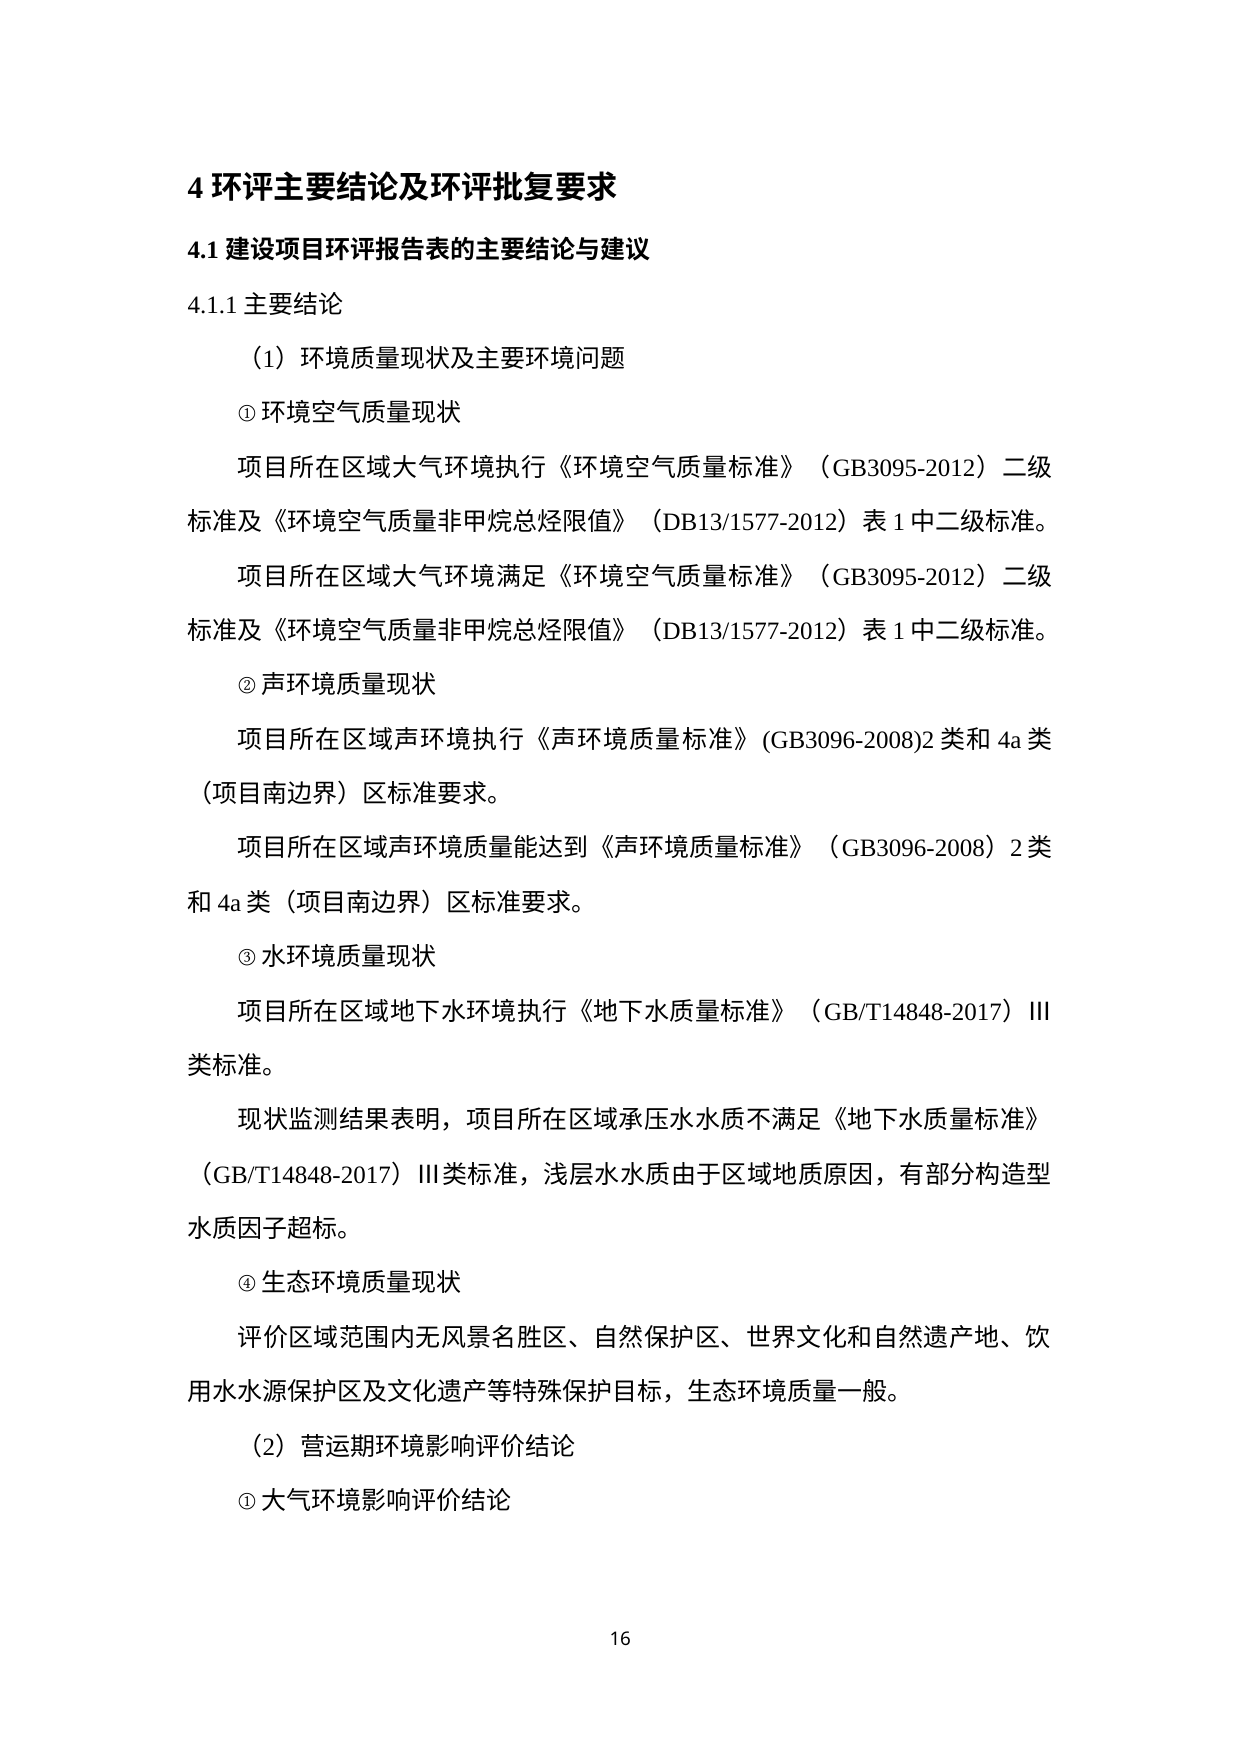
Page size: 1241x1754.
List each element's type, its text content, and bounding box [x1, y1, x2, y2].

text ③水环境质量现状 [187, 937, 1053, 973]
text （2）营运期环境影响评价结论 [187, 1426, 1053, 1462]
text 项目所在区域大气环境执行《环境空气质量标准》（GB3095-2012）二级标准及《环境空气质量非甲烷总烃限值》（DB13/1577-2012）表1中二级标准。 [187, 447, 1053, 538]
text （1）环境质量现状及主要环境问题 [187, 338, 1053, 375]
text ①大气环境影响评价结论 [187, 1480, 1053, 1517]
text ④生态环境质量现状 [187, 1263, 1053, 1299]
text 评价区域范围内无风景名胜区、自然保护区、世界文化和自然遗产地、饮用水水源保护区及文化遗产等特殊保护目标，生态环境质量一般。 [187, 1317, 1053, 1408]
text 现状监测结果表明，项目所在区域承压水水质不满足《地下水质量标准》（GB/T14848-2017）Ⅲ类标准，浅层水水质由于区域地质原因，有部分构造型水质因子超标。 [187, 1100, 1053, 1245]
subtitle 4 环评主要结论及环评批复要求 [187, 162, 1053, 207]
text 项目所在区域大气环境满足《环境空气质量标准》（GB3095-2012）二级标准及《环境空气质量非甲烷总烃限值》（DB13/1577-2012）表1中二级标准。 [187, 556, 1053, 647]
text ①环境空气质量现状 [187, 393, 1053, 429]
subtitle 4.1.1 主要结论 [187, 284, 1053, 320]
text ②声环境质量现状 [187, 665, 1053, 701]
text 项目所在区域声环境执行《声环境质量标准》(GB3096-2008)2类和4a类（项目南边界）区标准要求。 [187, 719, 1053, 810]
text 项目所在区域声环境质量能达到《声环境质量标准》（GB3096-2008）2类和4a类（项目南边界）区标准要求。 [187, 828, 1053, 918]
subtitle 4.1 建设项目环评报告表的主要结论与建议 [187, 230, 1053, 266]
text 项目所在区域地下水环境执行《地下水质量标准》（GB/T14848-2017）Ⅲ类标准。 [187, 991, 1053, 1082]
